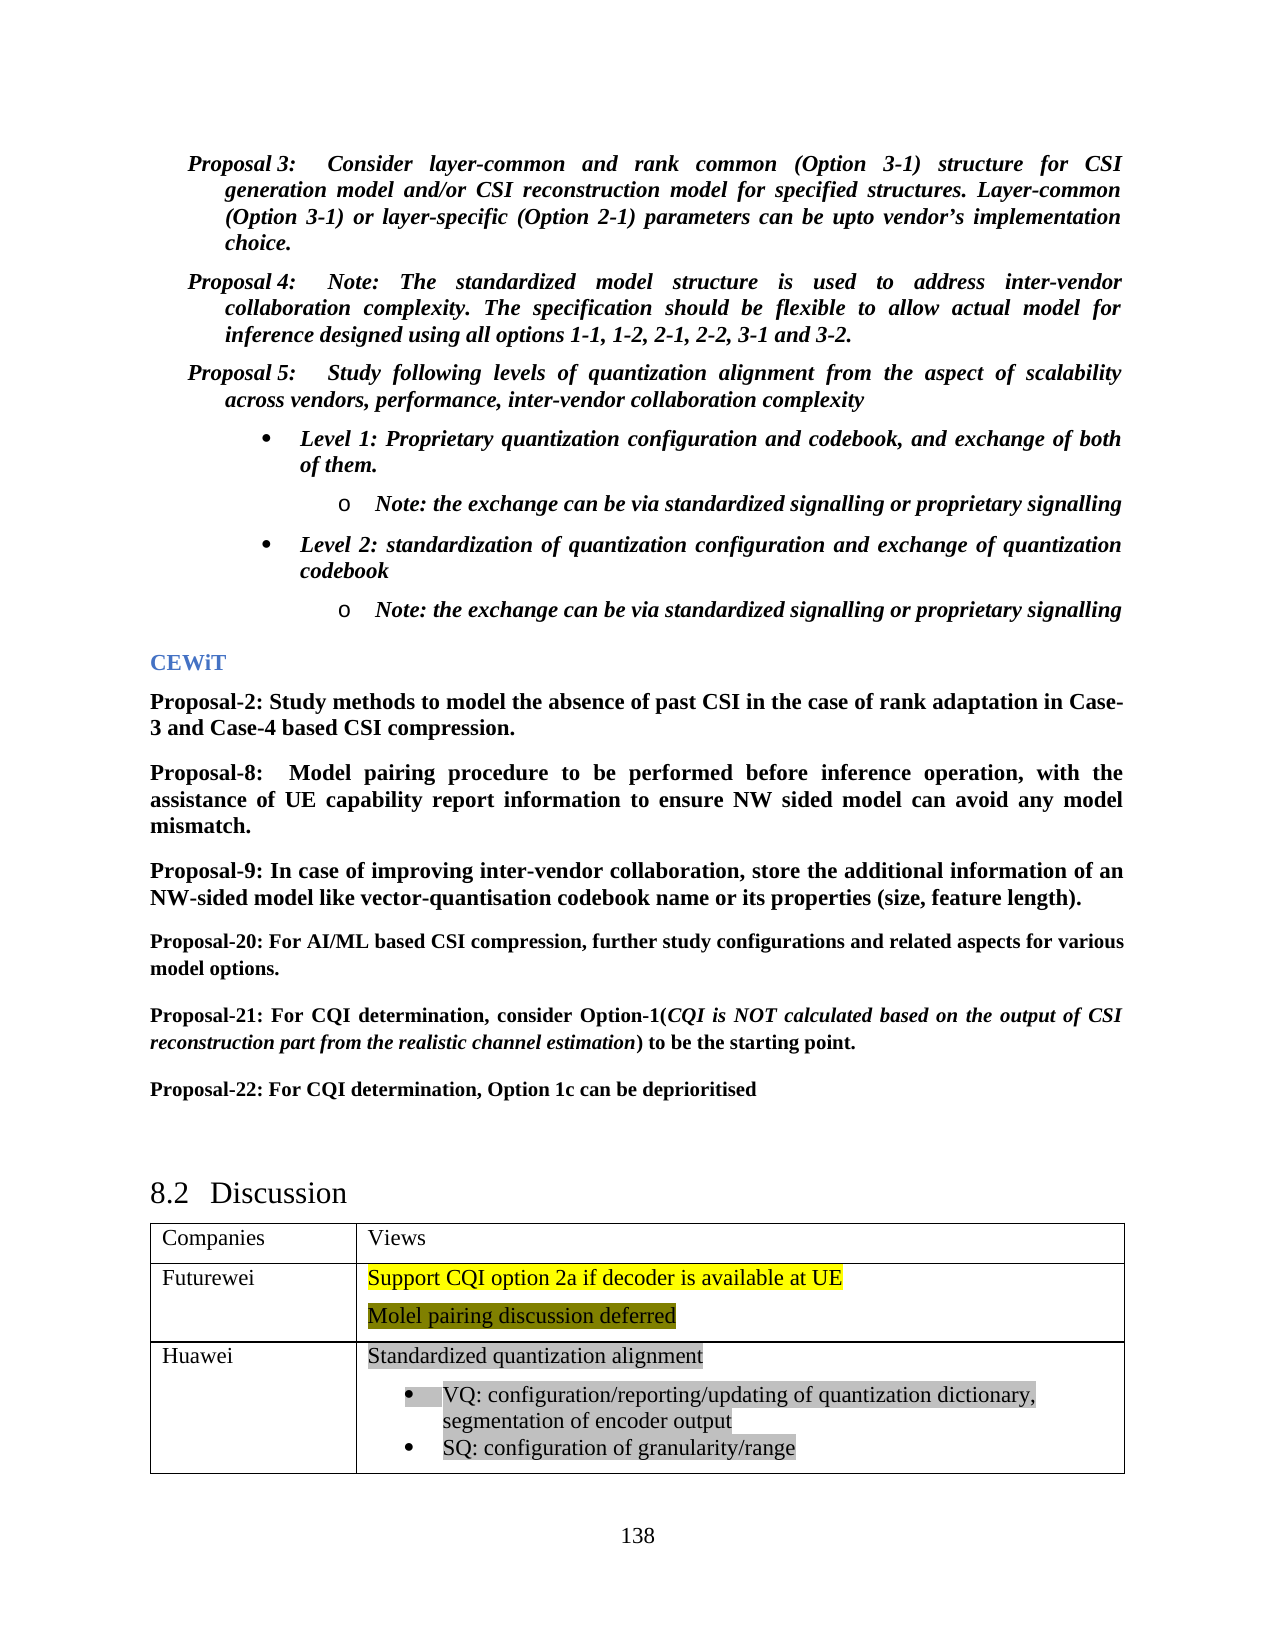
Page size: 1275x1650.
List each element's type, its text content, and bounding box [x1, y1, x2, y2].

text Note: The standardized model structure is used to address inter-vendor collaboration complexity. The specification should be flexible to allow actual model for inference designed using all options 1-1, 1-2, 2-1, 2-2, 3-1 and 3-2. [187, 268, 1125, 347]
text Proposal-21: For CQI determination, consider Option-1(CQI is NOT calculated based on the output of CSI reconstruction part from the realistic channel estimation) to be the starting point. [150, 1003, 1125, 1054]
list Level 1: Proprietary quantization configuration and codebook, and exchange of both of them. [262, 425, 1125, 477]
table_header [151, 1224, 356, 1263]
subtitle Discussion [150, 1174, 1125, 1210]
text Proposal-22: For CQI determination, Option 1c can be deprioritised [150, 1077, 1125, 1101]
text Proposal-2: Study methods to model the absence of past CSI in the case of rank adaptation in Case-3 and Case-4 based CSI compression. [150, 688, 1125, 741]
text Proposal-8: Model pairing procedure to be performed before inference operation, with the assistance of UE capability report information to ensure NW sided model can avoid any model mismatch. [150, 759, 1125, 838]
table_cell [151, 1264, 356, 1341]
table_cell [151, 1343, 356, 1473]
text Study following levels of quantization alignment from the aspect of scalability across vendors, performance, inter-vendor collaboration complexity [187, 359, 1125, 412]
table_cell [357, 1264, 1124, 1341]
text Proposal-20: For AI/ML based CSI compression, further study configurations and related aspects for various model options. [150, 929, 1125, 980]
list Note: the exchange can be via standardized signalling or proprietary signalling [337, 490, 1125, 518]
list Level 2: standardization of quantization configuration and exchange of quantization codebook [262, 531, 1125, 583]
text Consider layer-common and rank common (Option 3-1) structure for CSI generation model and/or CSI reconstruction model for specified structures. Layer-common (Option 3-1) or layer-specific (Option 2-1) parameters can be upto vendor’s implementation choice. [187, 150, 1125, 255]
list Note: the exchange can be via standardized signalling or proprietary signalling [337, 596, 1125, 624]
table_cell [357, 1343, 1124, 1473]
text CEWiT [150, 649, 1125, 675]
text Proposal-9: In case of improving inter-vendor collaboration, store the additional information of an NW-sided model like vector-quantisation codebook name or its properties (size, feature length). [150, 857, 1125, 910]
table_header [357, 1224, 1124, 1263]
